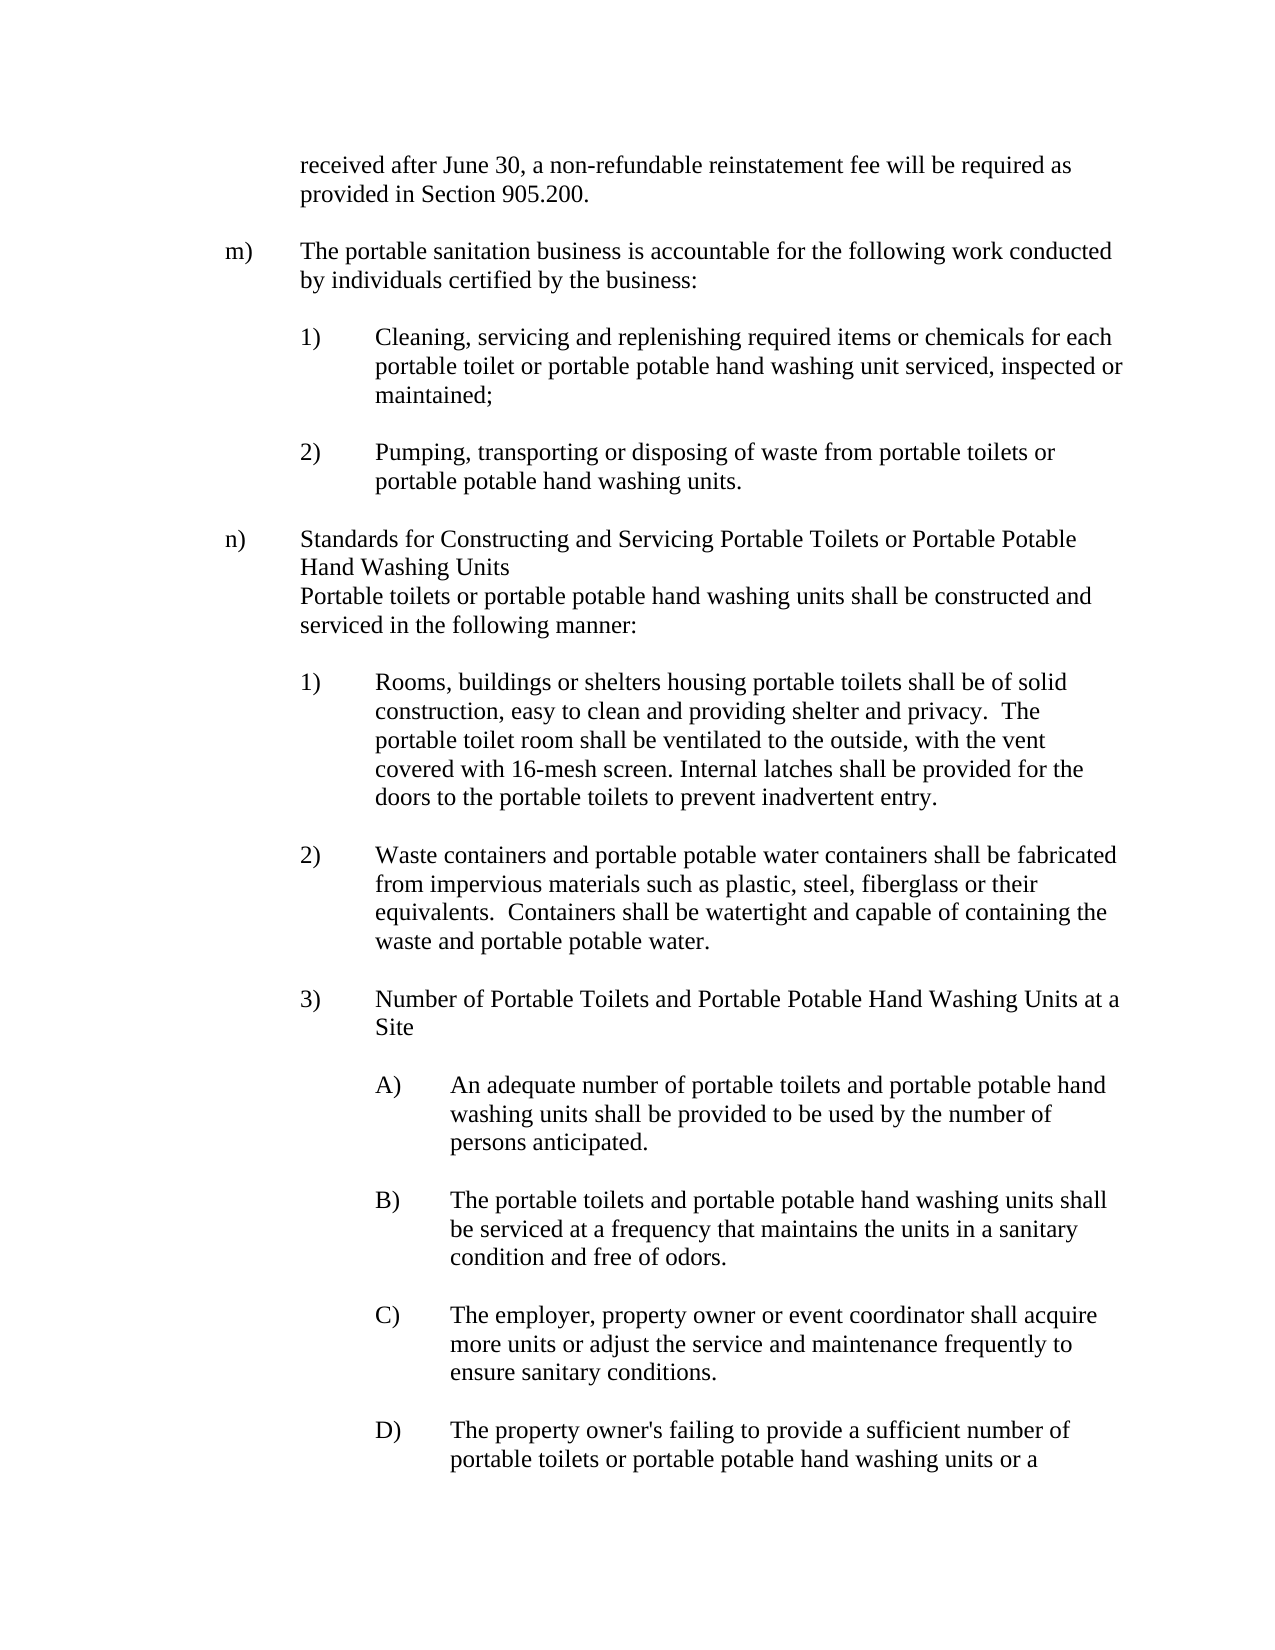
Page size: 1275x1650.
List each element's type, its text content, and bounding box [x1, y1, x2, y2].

text 3) Number of Portable Toilets and Portable Potable Hand Washing Units at a Site [300, 984, 1125, 1041]
text n) Standards for Constructing and Servicing Portable Toilets or Portable Potable Hand Washing Units [225, 524, 1125, 581]
text 1) Rooms, buildings or shelters housing portable toilets shall be of solid construction, easy to clean and providing shelter and privacy. The portable toilet room shall be ventilated to the outside, with the vent covered with 16-mesh screen. Internal latches shall be provided for the doors to the portable toilets to prevent inadvertent entry. [300, 667, 1125, 811]
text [375, 1415, 1125, 1472]
text C) The employer, property owner or event coordinator shall acquire more units or adjust the service and maintenance frequently to ensure sanitary conditions. [375, 1300, 1125, 1386]
text 1) Cleaning, servicing and replenishing required items or chemicals for each portable toilet or portable potable hand washing unit serviced, inspected or maintained; [300, 322, 1125, 409]
text Portable toilets or portable potable hand washing units shall be constructed and serviced in the following manner: [300, 581, 1125, 639]
text 2) Waste containers and portable potable water containers shall be fabricated from impervious materials such as plastic, steel, fiberglass or their equivalents. Containers shall be watertight and capable of containing the waste and portable potable water. [300, 840, 1125, 955]
text B) The portable toilets and portable potable hand washing units shall be serviced at a frequency that maintains the units in a sanitary condition and free of odors. [375, 1185, 1125, 1271]
text A) An adequate number of portable toilets and portable potable hand washing units shall be provided to be used by the number of persons anticipated. [375, 1070, 1125, 1156]
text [225, 150, 1125, 207]
text m) The portable sanitation business is accountable for the following work conducted by individuals certified by the business: [225, 236, 1125, 294]
text 2) Pumping, transporting or disposing of waste from portable toilets or portable potable hand washing units. [300, 437, 1125, 495]
